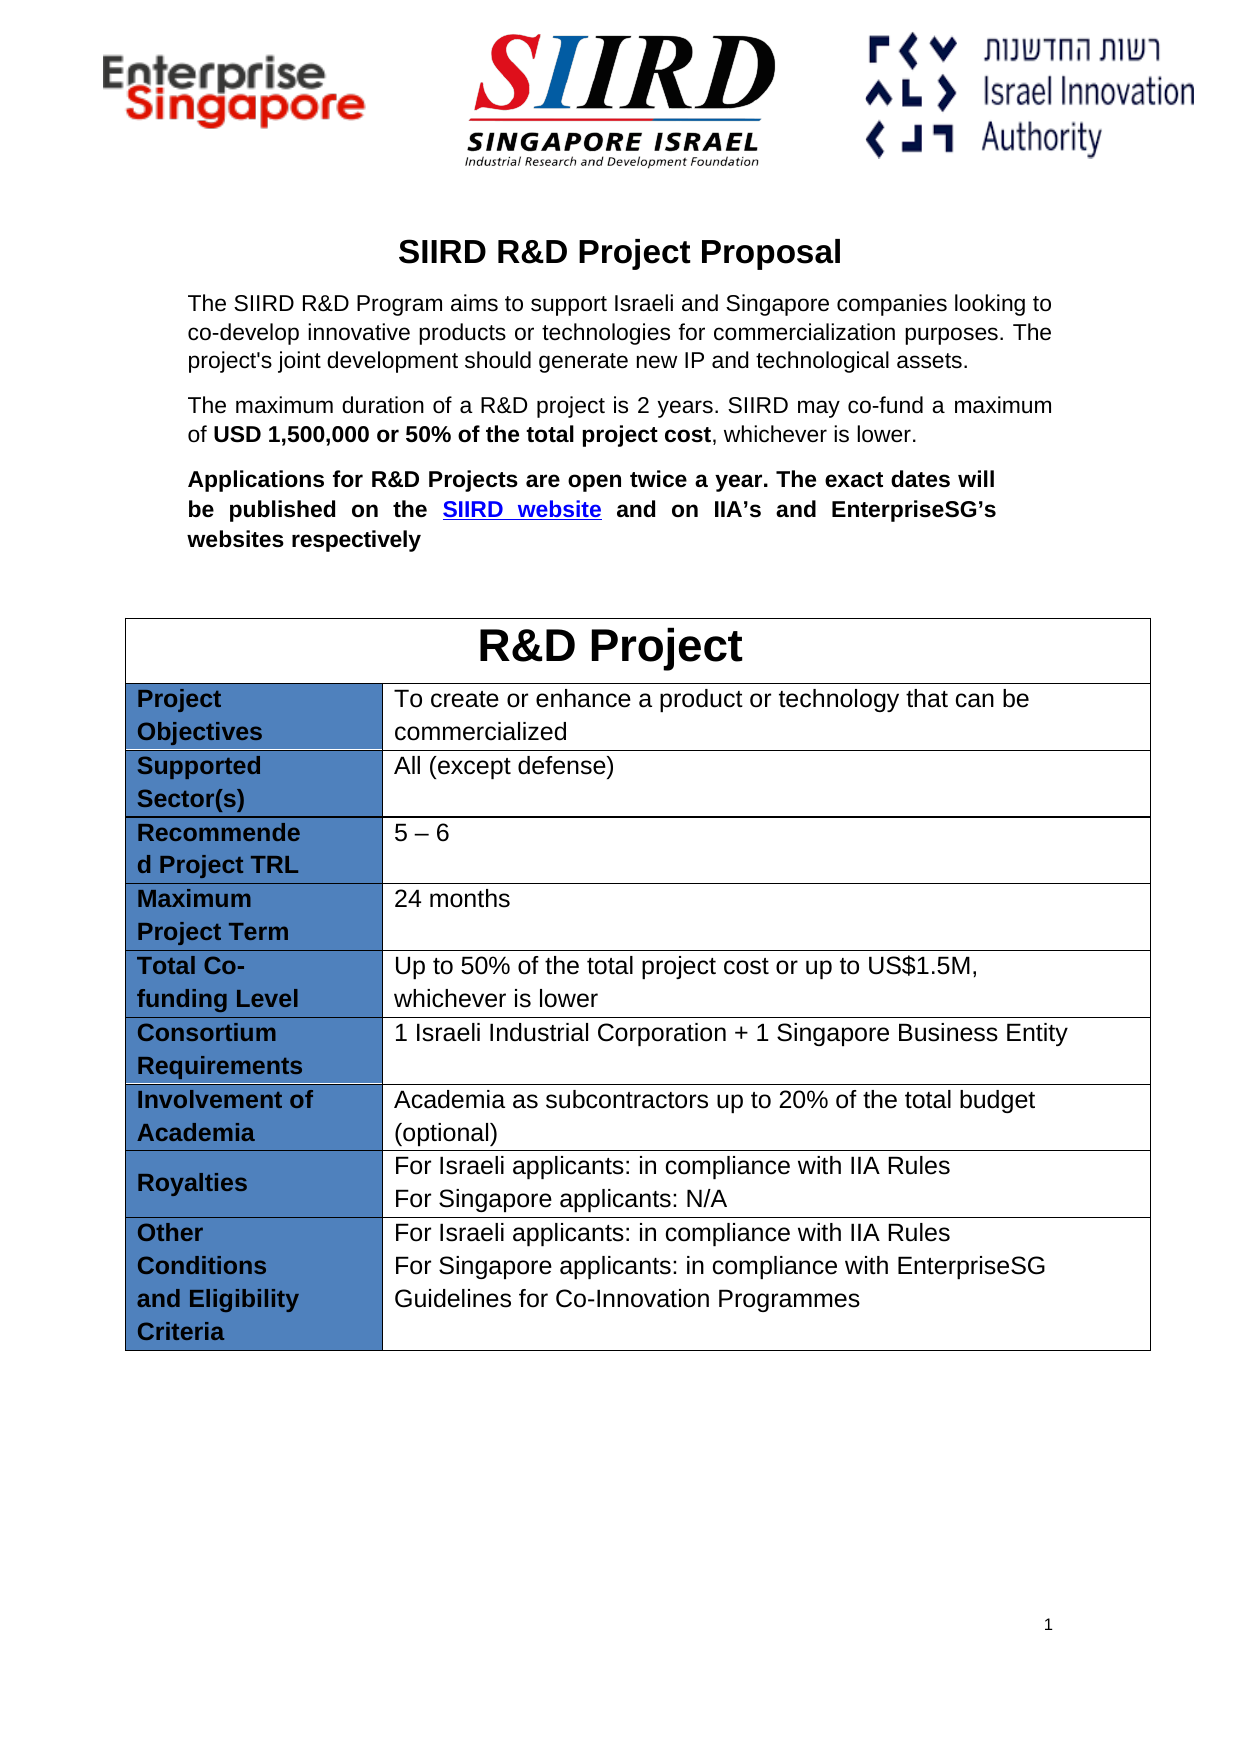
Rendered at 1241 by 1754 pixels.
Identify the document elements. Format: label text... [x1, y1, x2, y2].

picture [103, 11, 378, 168]
table_cell 5 – 6 [383, 818, 1150, 883]
picture [458, 25, 782, 177]
table_cell For Israeli applicants: in compliance with IIA Rules For Singapore applicants: N/A [383, 1151, 1150, 1217]
table_cell Other Conditions and Eligibility Criteria [126, 1218, 382, 1350]
text SIIRD R&D Project Proposal [187, 232, 1053, 271]
table_cell Consortium Requirements [126, 1018, 382, 1083]
table_cell All (except defense) [383, 751, 1150, 816]
table_header R&D Project [126, 619, 1150, 683]
table_cell Maximum Project Term [126, 884, 382, 950]
text The SIIRD R&D Program aims to support Israeli and Singapore companies looking to co-develop innovative products or technologies for commercialization purposes. The project's joint development should generate new IP and technological assets. [187, 290, 1053, 374]
table_cell Academia as subcontractors up to 20% of the total budget (optional) [383, 1085, 1150, 1150]
table_cell Recommended Project TRL [126, 818, 382, 883]
table_cell Total Co-funding Level [126, 951, 382, 1017]
text Applications for R&D Projects are open twice a year. The exact dates will be published on the SIIRD website and on IIA’s and EnterpriseSG’s websites respectively [187, 466, 997, 553]
table_cell For Israeli applicants: in compliance with IIA Rules For Singapore applicants: in compliance with EnterpriseSG Guidelines for Co-Innovation Programmes [383, 1218, 1150, 1350]
table_cell Royalties [126, 1151, 382, 1217]
table_cell To create or enhance a product or technology that can be commercialized [383, 684, 1150, 749]
table_cell Project Objectives [126, 684, 382, 749]
table_cell 1 Israeli Industrial Corporation + 1 Singapore Business Entity [383, 1018, 1150, 1083]
picture [865, 31, 1194, 159]
text The maximum duration of a R&D project is 2 years. SIIRD may co-fund a maximum of USD 1,500,000 or 50% of the total project cost, whichever is lower. [187, 392, 1053, 447]
table_cell Supported Sector(s) [126, 751, 382, 816]
table_cell Up to 50% of the total project cost or up to US$1.5M, whichever is lower [383, 951, 1150, 1017]
table_cell 24 months [383, 884, 1150, 950]
table_cell Involvement of Academia [126, 1085, 382, 1150]
